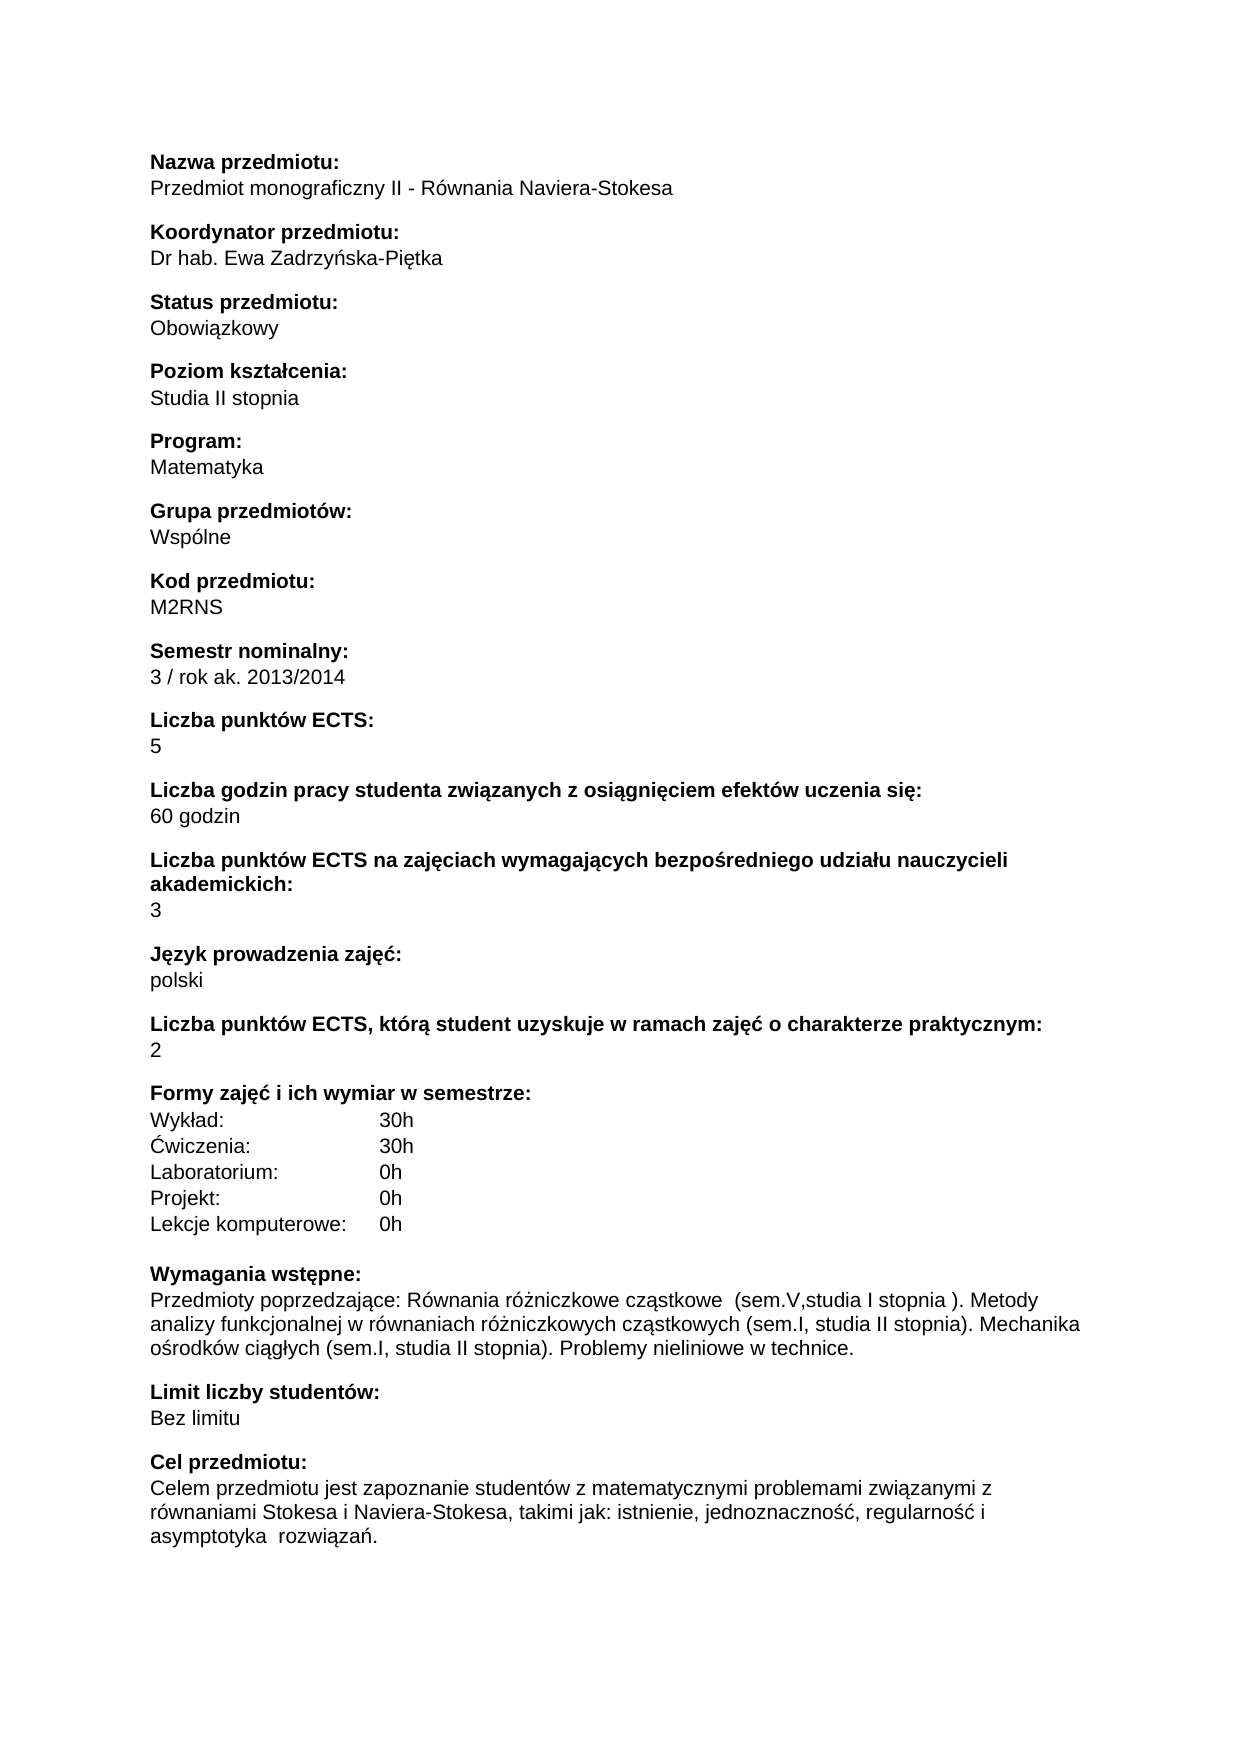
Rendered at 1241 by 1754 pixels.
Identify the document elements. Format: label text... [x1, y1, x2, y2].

text Koordynator przedmiotu: [150, 220, 1090, 244]
text Studia II stopnia [150, 385, 1090, 409]
text Matematyka [150, 455, 1090, 479]
text Program: [150, 429, 1090, 453]
text Semestr nominalny: [150, 638, 1090, 662]
text polski [150, 968, 1090, 992]
text 3 / rok ak. 2013/2014 [150, 664, 1090, 688]
table_cell Laboratorium: [140, 1160, 367, 1184]
table_cell 0h [369, 1158, 597, 1184]
text Język prowadzenia zajęć: [150, 942, 1090, 966]
text Limit liczby studentów: [150, 1380, 1090, 1404]
text Poziom kształcenia: [150, 359, 1090, 383]
text Dr hab. Ewa Zadrzyńska-Piętka [150, 246, 1090, 270]
text 3 [150, 898, 1090, 922]
text Nazwa przedmiotu: [150, 150, 1090, 174]
table_cell Lekcje komputerowe: [140, 1212, 367, 1236]
text 2 [150, 1037, 1090, 1061]
text Celem przedmiotu jest zapoznanie studentów z matematycznymi problemami związanymi z równaniami Stokesa i Naviera-Stokesa, takimi jak: istnienie, jednoznaczność, regularność i asymptotyka rozwiązań. [150, 1476, 1090, 1547]
text Liczba punktów ECTS, którą student uzyskuje w ramach zajęć o charakterze praktycznym: [150, 1011, 1090, 1035]
text Przedmiot monograficzny II - Równania Naviera-Stokesa [150, 176, 1090, 200]
text Liczba punktów ECTS: [150, 708, 1090, 732]
table_header 30h [369, 1108, 597, 1132]
text Przedmioty poprzedzające: Równania różniczkowe cząstkowe (sem.V,studia I stopnia ). Metody analizy funkcjonalnej w równaniach różniczkowych cząstkowych (sem.I, studia II stopnia). Mechanika ośrodków ciągłych (sem.I, studia II stopnia). Problemy nieliniowe w technice. [150, 1288, 1090, 1360]
text 60 godzin [150, 804, 1090, 828]
text Bez limitu [150, 1406, 1090, 1430]
table_cell Ćwiczenia: [140, 1134, 367, 1158]
table_cell 30h [369, 1132, 597, 1158]
text Status przedmiotu: [150, 289, 1090, 313]
text Liczba godzin pracy studenta związanych z osiągnięciem efektów uczenia się: [150, 778, 1090, 802]
table_header Wykład: [140, 1108, 367, 1132]
text Grupa przedmiotów: [150, 499, 1090, 523]
text Kod przedmiotu: [150, 569, 1090, 593]
table_cell 0h [369, 1210, 597, 1236]
text Wspólne [150, 525, 1090, 549]
table_cell Projekt: [140, 1186, 367, 1210]
text Liczba punktów ECTS na zajęciach wymagających bezpośredniego udziału nauczycieli akademickich: [150, 848, 1090, 896]
text Cel przedmiotu: [150, 1449, 1090, 1473]
text Formy zajęć i ich wymiar w semestrze: [150, 1081, 1090, 1105]
text 5 [150, 734, 1090, 758]
text Wymagania wstępne: [150, 1262, 1090, 1286]
table_cell 0h [369, 1184, 597, 1210]
text Obowiązkowy [150, 316, 1090, 339]
text M2RNS [150, 595, 1090, 619]
